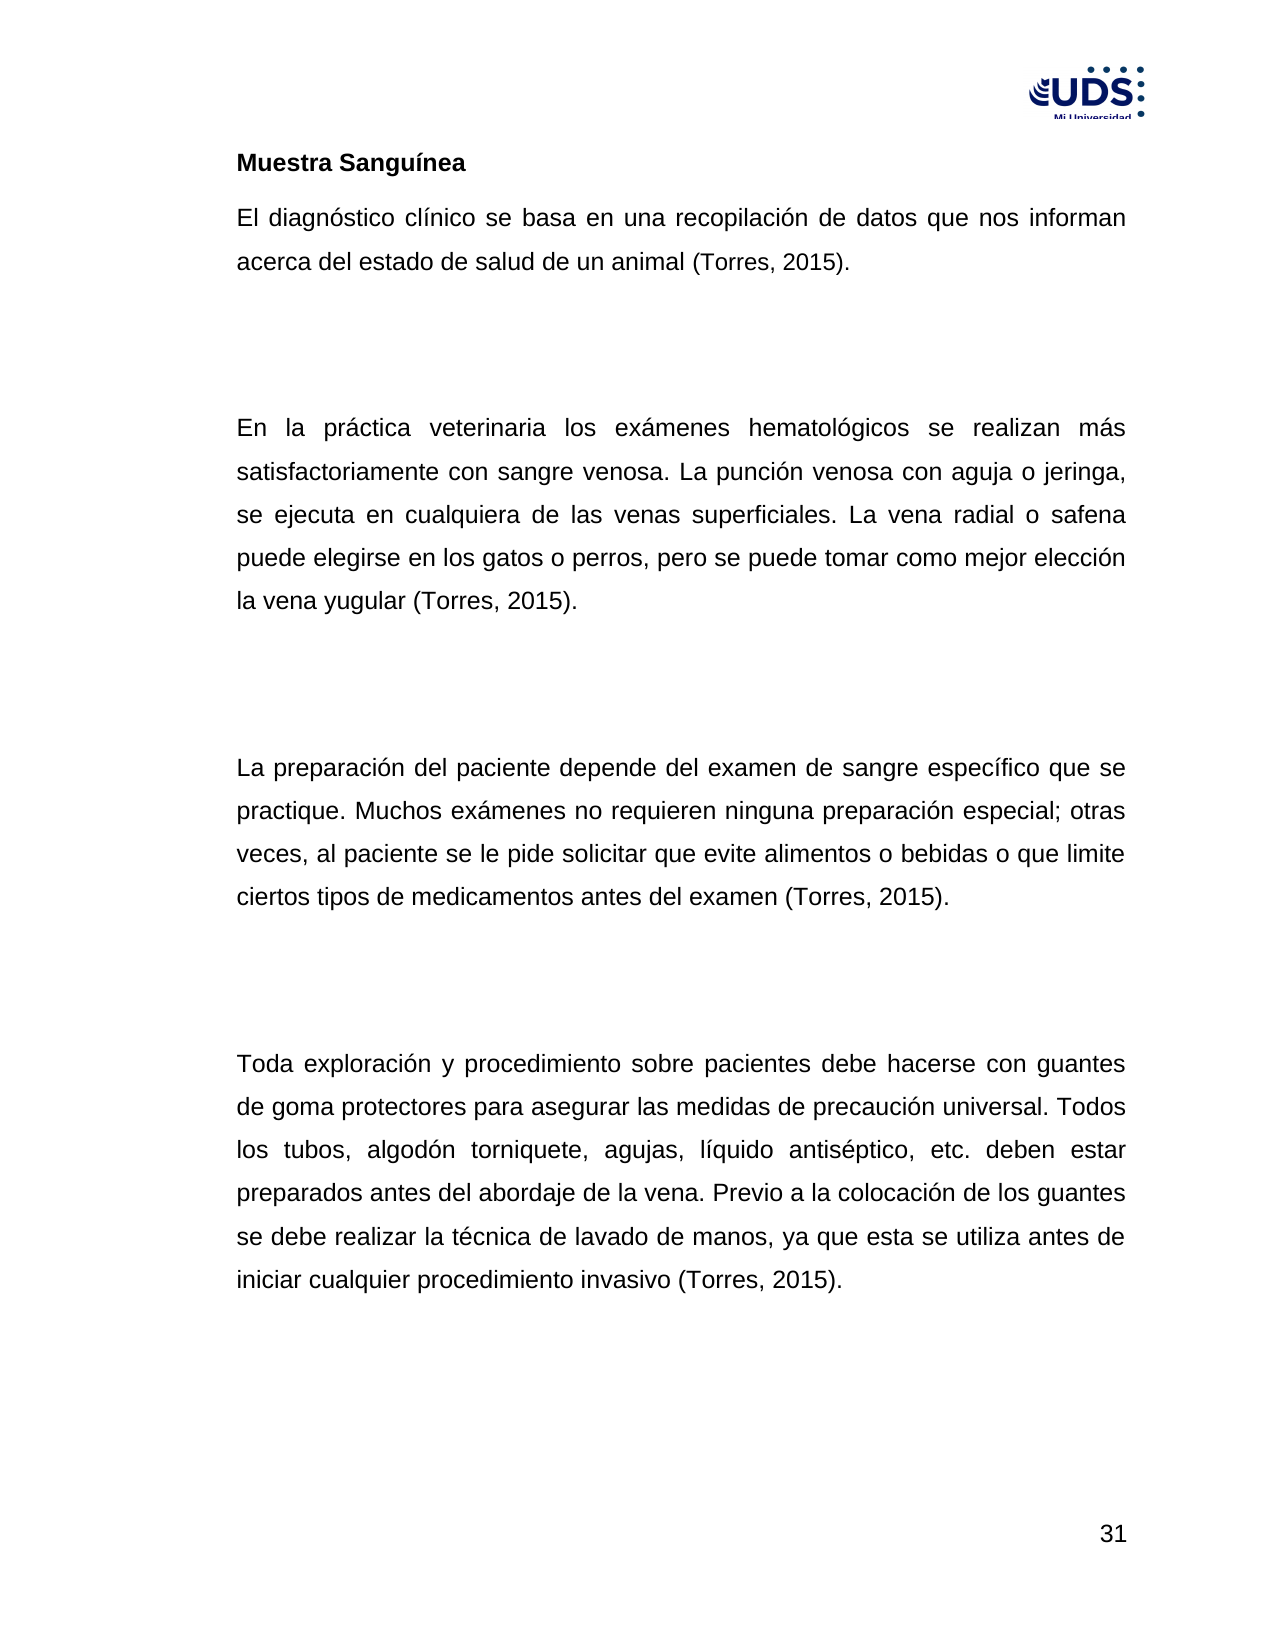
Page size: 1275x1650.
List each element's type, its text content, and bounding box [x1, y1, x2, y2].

picture [1023, 65, 1147, 119]
text Toda exploración y procedimiento sobre pacientes debe hacerse con guantes de goma protectores para asegurar las medidas de precaución universal. Todos los tubos, algodón torniquete, agujas, líquido antiséptico, etc. deben estar preparados antes del abordaje de la vena. Previo a la colocación de los guantes se debe realizar la técnica de lavado de manos, ya que esta se utiliza antes de iniciar cualquier procedimiento invasivo (Torres, 2015). [236, 1049, 1127, 1293]
text La preparación del paciente depende del examen de sangre específico que se practique. Muchos exámenes no requieren ninguna preparación especial; otras veces, al paciente se le pide solicitar que evite alimentos o bebidas o que limite ciertos tipos de medicamentos antes del examen (Torres, 2015). [236, 753, 1127, 911]
text Muestra Sanguínea [236, 148, 1127, 176]
text En la práctica veterinaria los exámenes hematológicos se realizan más satisfactoriamente con sangre venosa. La punción venosa con aguja o jeringa, se ejecuta en cualquiera de las venas superficiales. La vena radial o safena puede elegirse en los gatos o perros, pero se puede tomar como mejor elección la vena yugular (Torres, 2015). [236, 413, 1127, 614]
text El diagnóstico clínico se basa en una recopilación de datos que nos informan acerca del estado de salud de un animal (Torres, 2015). [236, 203, 1127, 275]
